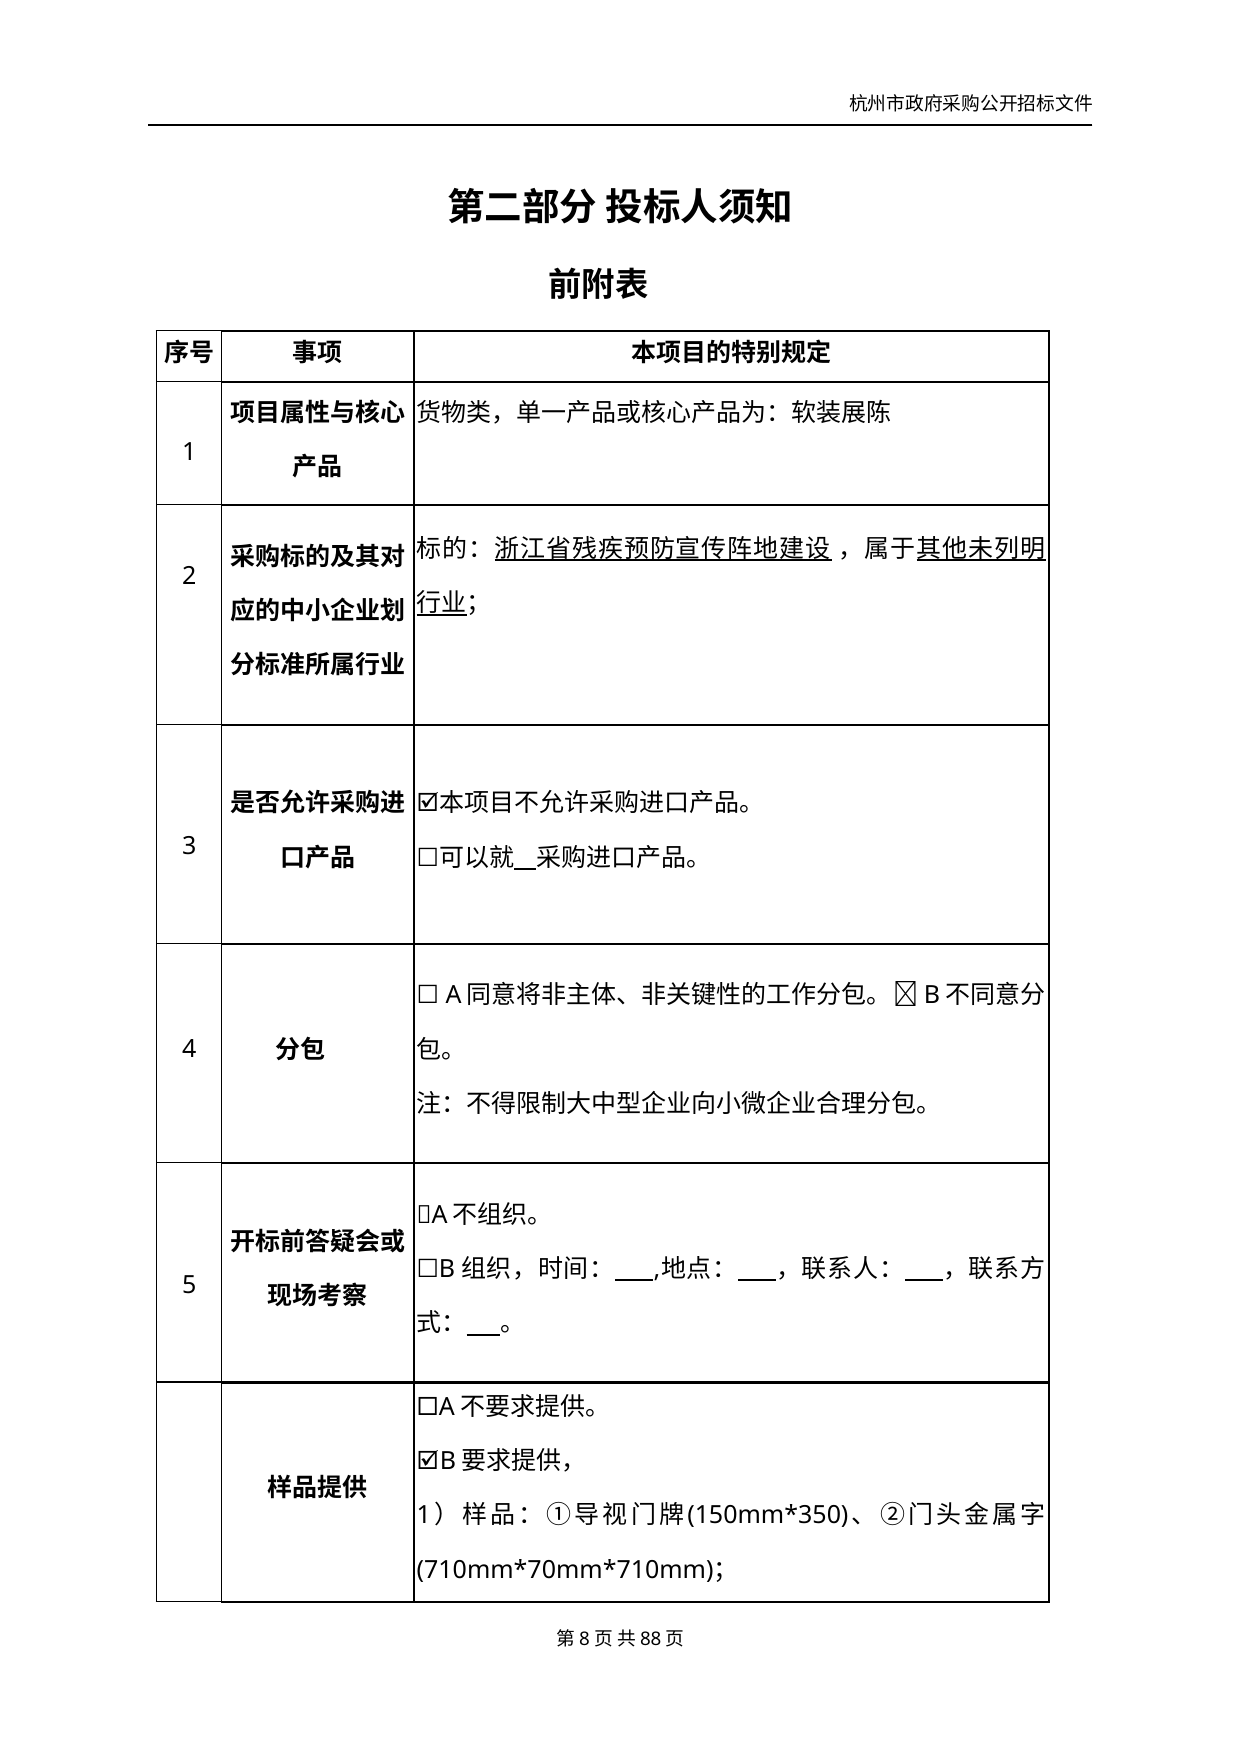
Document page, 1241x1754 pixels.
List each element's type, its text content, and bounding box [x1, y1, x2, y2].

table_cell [415, 1384, 1048, 1601]
table_header 事项 [222, 332, 413, 381]
table_cell 3 [157, 725, 221, 943]
table_cell A不组织。 ☐B组织，时间： ,地点： ，联系人： ，联系方式： 。 [415, 1164, 1048, 1381]
table_cell 2 [157, 505, 221, 724]
table_cell ☐ A同意将非主体、非关键性的工作分包。 B不同意分包。 注：不得限制大中型企业向小微企业合理分包。 [415, 945, 1048, 1162]
table_cell 采购标的及其对应的中小企业划分标准所属行业 [222, 506, 413, 724]
table_cell 标的：浙江省残疾预防宣传阵地建设 ，属于其他未列明行业； [415, 506, 1048, 724]
table_cell 1 [157, 382, 221, 504]
table_cell 是否允许采购进口产品 [222, 726, 413, 943]
table_cell 5 [157, 1163, 221, 1381]
table_cell 开标前答疑会或现场考察 [222, 1164, 413, 1381]
text 前附表 [148, 258, 1092, 306]
table_cell 4 [157, 944, 221, 1162]
table_cell 6 [157, 1383, 221, 1601]
table_cell 货物类，单一产品或核心产品为：软装展陈 [415, 383, 1048, 504]
table_header 序号 [157, 331, 221, 381]
table_cell 项目属性与核心产品 [222, 383, 413, 504]
table_cell 分包 [222, 945, 413, 1162]
subtitle 第二部分 投标人须知 [148, 176, 1092, 231]
table_cell 样品提供 [222, 1384, 413, 1601]
table_header 本项目的特别规定 [415, 332, 1048, 381]
table_cell 本项目不允许采购进口产品。 ☐可以就 采购进口产品。 [415, 726, 1048, 943]
